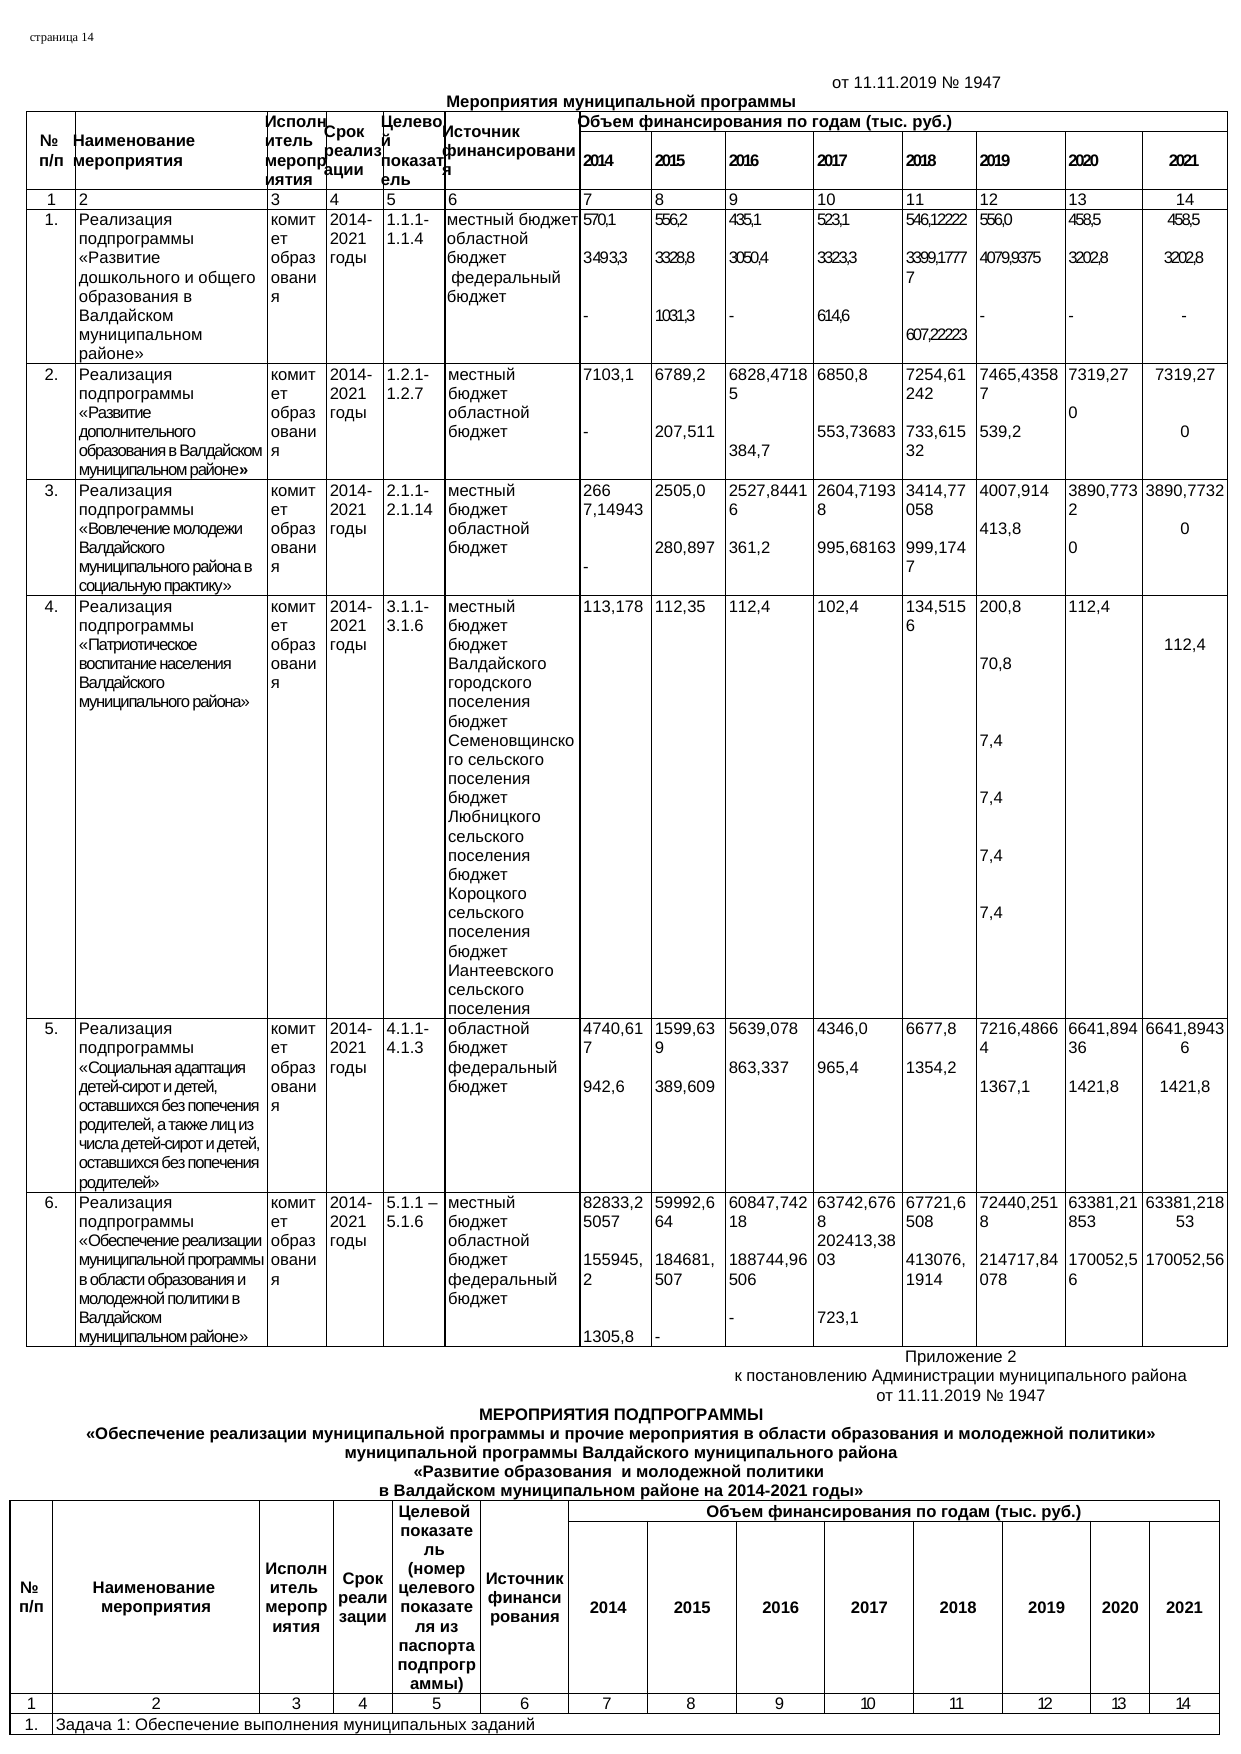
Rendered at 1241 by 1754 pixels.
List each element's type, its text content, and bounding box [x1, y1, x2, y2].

table_cell комитет образования [268, 480, 326, 595]
table_cell 1. [27, 210, 75, 363]
table_cell 1. [11, 1714, 52, 1733]
table_cell 2017 [825, 1522, 913, 1693]
text Мероприятия подпрограммы [29, 1404, 1212, 1424]
table_cell 10 [814, 190, 902, 209]
table_header Целевой показатель [384, 112, 444, 189]
table_cell 7254,61242 733,61532 [903, 364, 976, 479]
table_cell 2. [27, 364, 75, 479]
table_cell 2020 [1091, 1522, 1149, 1693]
table_cell 6641,89436 1421,8 [1066, 1019, 1142, 1192]
table_cell 11 [903, 190, 976, 209]
table_cell 523,1 3323,3 614,6 [814, 210, 902, 363]
table_cell 12 [1003, 1694, 1090, 1713]
table_cell 546,12222 3399,17777 607,22223 [903, 210, 976, 363]
text к постановлению Администрации муниципального района [709, 1366, 1212, 1385]
table_cell 4007,914 413,8 [977, 480, 1065, 595]
table_cell 2527,84416 361,2 [726, 480, 813, 595]
table_cell 3890,7732 0 [1066, 480, 1142, 595]
table_header Источник финансирования [446, 112, 579, 189]
text от 11.11.2019 № 1947 [620, 73, 1212, 92]
table_cell 458,5 3202,8 - [1066, 210, 1142, 363]
table_header Срок реализации [327, 112, 383, 189]
text муниципальной программы Валдайского муниципального района «Развитие образования и молодежной политики в Валдайском муниципальном районе на 2014-2021 годы» [29, 1443, 1212, 1500]
text Мероприятия муниципальной программы [29, 92, 1212, 111]
table_cell областной бюджет федеральный бюджет [446, 1019, 579, 1192]
table_header № п/п [27, 112, 75, 189]
table_header Объем финансирования по годам (тыс. руб.) [581, 112, 1227, 131]
table_cell 2014-2021 годы [327, 1019, 383, 1192]
table_cell комитет образования [268, 1019, 326, 1192]
table_cell 59992,664 184681,507 - [652, 1193, 725, 1346]
table_cell местный бюджет областной бюджет федеральный бюджет [446, 1193, 579, 1346]
table_header Исполнитель мероприятия [260, 1501, 333, 1693]
table_cell 2015 [648, 1522, 736, 1693]
table_cell 2016 [737, 1522, 824, 1693]
table_cell 556,0 4079,9375 - [977, 210, 1065, 363]
table_cell 13 [1091, 1694, 1149, 1713]
table_cell 7465,43587 539,2 [977, 364, 1065, 479]
text Приложение 2 [709, 1347, 1212, 1366]
table_cell 60847,74218 188744,96506 - [726, 1193, 813, 1346]
table_cell 1.2.1-1.2.7 [384, 364, 444, 479]
table_cell 2018 [903, 132, 976, 189]
table_cell 7319,27 0 [1143, 364, 1227, 479]
table_cell 2018 [914, 1522, 1002, 1693]
table_cell 1.1.1-1.1.4 [384, 210, 444, 363]
table_cell 2015 [652, 132, 725, 189]
table_cell 1 [11, 1694, 52, 1713]
table_cell 113,178 [581, 596, 651, 1018]
table_cell местный бюджет областной бюджет федеральный бюджет [446, 210, 579, 363]
table_cell 10 [825, 1694, 913, 1713]
table_cell 1 [27, 190, 75, 209]
table_cell 6789,2 207,511 [652, 364, 725, 479]
table_cell 13 [1066, 190, 1142, 209]
table_cell 9 [737, 1694, 824, 1713]
table_cell 9 [726, 190, 813, 209]
table_cell комитет образования [268, 210, 326, 363]
table_cell 14 [1143, 190, 1227, 209]
table_cell 2667,14943 - [581, 480, 651, 595]
table_cell 7216,48664 1367,1 [977, 1019, 1065, 1192]
table_cell Реализация подпрограммы «Обеспечение реализации муниципальной программы в области образования и молодежной политики в Валдайском муниципальном районе» [76, 1193, 267, 1346]
table_cell 5639,078 863,337 [726, 1019, 813, 1192]
table_cell 435,1 3050,4 - [726, 210, 813, 363]
table_cell 4. [27, 596, 75, 1018]
table_cell 3. [27, 480, 75, 595]
table_cell 2014-2021 годы [327, 210, 383, 363]
table_cell Реализация подпрограммы «Патриотическое воспитание населения Валдайского муниципального района» [76, 596, 267, 1018]
table_cell 2021 [1150, 1522, 1219, 1693]
table_cell 556,2 3328,8 1031,3 [652, 210, 725, 363]
table_cell 63381,21853 170052,56 [1066, 1193, 1142, 1346]
table_cell 63381,21853 170052,56 [1143, 1193, 1227, 1346]
table_cell 3 [268, 190, 326, 209]
table_cell 6 [446, 190, 579, 209]
table_cell 2019 [1003, 1522, 1090, 1693]
table_cell Реализация подпрограммы «Вовлечение молодежи Валдайского муниципального района в социальную практику» [76, 480, 267, 595]
table_header Наименование мероприятия [53, 1501, 259, 1693]
table_cell 72440,2518 214717,84078 [977, 1193, 1065, 1346]
table_cell 8 [652, 190, 725, 209]
table_header Срок реализации [334, 1501, 392, 1693]
table_cell 4 [334, 1694, 392, 1713]
table_cell 3890,7732 0 [1143, 480, 1227, 595]
table_cell 2505,0 280,897 [652, 480, 725, 595]
table_cell 112,4 [1066, 596, 1142, 1018]
table_cell 134,5156 [903, 596, 976, 1018]
table_cell 6641,89436 1421,8 [1143, 1019, 1227, 1192]
table_cell 2017 [814, 132, 902, 189]
table_cell Задача 1: Обеспечение выполнения муниципальных заданий [53, 1714, 1219, 1733]
table_cell 2 [53, 1694, 259, 1713]
table_cell 2020 [1066, 132, 1142, 189]
table_header Целевой показатель (номер целевого показателя из паспорта подпрограммы) [393, 1501, 480, 1693]
table_cell 102,4 [814, 596, 902, 1018]
table_cell 2014-2021 годы [327, 596, 383, 1018]
table_header Исполнитель мероприятия [268, 112, 326, 189]
table_cell комитет образования [268, 596, 326, 1018]
table_cell 2019 [977, 132, 1065, 189]
table_cell 6 [481, 1694, 568, 1713]
table_cell местный бюджет областной бюджет [446, 364, 579, 479]
table_cell 2 [76, 190, 267, 209]
table_cell 7319,27 0 [1066, 364, 1142, 479]
table_cell 7 [569, 1694, 647, 1713]
table_cell местный бюджет областной бюджет [446, 480, 579, 595]
table_header Наименование мероприятия [76, 112, 267, 189]
table_cell 2016 [726, 132, 813, 189]
text «Обеспечение реализации муниципальной программы и прочие мероприятия в области образования и молодежной политики» [29, 1424, 1212, 1443]
table_cell 12 [977, 190, 1065, 209]
table_cell 6850,8 553,73683 [814, 364, 902, 479]
table_cell 5 [384, 190, 444, 209]
table_cell Реализация подпрограммы «Развитие дошкольного и общего образования в Валдайском муниципальном районе» [76, 210, 267, 363]
table_cell 7 [581, 190, 651, 209]
table_cell 570,1 3493,3 - [581, 210, 651, 363]
table_cell 4346,0 965,4 [814, 1019, 902, 1192]
table_cell 5. [27, 1019, 75, 1192]
table_cell 112,4 [1143, 596, 1227, 1018]
table_cell 2014 [569, 1522, 647, 1693]
table_cell 2014 [581, 132, 651, 189]
table_cell 1599,639 389,609 [652, 1019, 725, 1192]
table_cell 11 [914, 1694, 1002, 1713]
text от 11.11.2019 № 1947 [709, 1385, 1212, 1404]
table_cell 4740,617 942,6 [581, 1019, 651, 1192]
table_cell Реализация подпрограммы «Развитие дополнительного образования в Валдайском муниципальном районе» [76, 364, 267, 479]
table_cell 5.1.1 – 5.1.6 [384, 1193, 444, 1346]
table_cell 7103,1 - [581, 364, 651, 479]
table_cell 14 [1150, 1694, 1219, 1713]
table_cell 3 [260, 1694, 333, 1713]
table_cell 63742,6768 202413,3803 723,1 [814, 1193, 902, 1346]
table_cell 2021 [1143, 132, 1227, 189]
table_cell местный бюджет бюджет Валдайского городского поселения бюджет Семеновщинского сельского поселения бюджет Любницкого сельского поселения бюджет Короцкого сельского поселения бюджет Иантеевского сельского поселения [446, 596, 579, 1018]
table_cell 67721,6508 413076,1914 [903, 1193, 976, 1346]
table_cell 82833,25057 155945,2 1305,8 [581, 1193, 651, 1346]
table_cell 2.1.1-2.1.14 [384, 480, 444, 595]
table_cell 4 [327, 190, 383, 209]
table_cell 2014-2021 годы [327, 1193, 383, 1346]
table_cell 200,8 70,8 7,4 7,4 7,4 7,4 [977, 596, 1065, 1018]
table_cell 2014-2021 годы [327, 364, 383, 479]
table_cell 8 [648, 1694, 736, 1713]
table_cell комитет образования [268, 364, 326, 479]
table_cell 2014-2021 годы [327, 480, 383, 595]
table_cell 112,35 [652, 596, 725, 1018]
table_cell 458,5 3202,8 - [1143, 210, 1227, 363]
table_cell 3414,77058 999,1747 [903, 480, 976, 595]
table_header Источник финансирования [481, 1501, 568, 1693]
table_cell 6677,8 1354,2 [903, 1019, 976, 1192]
table_header Объем финансирования по годам (тыс. руб.) [569, 1501, 1219, 1521]
table_cell 6. [27, 1193, 75, 1346]
table_cell 2604,71938 995,68163 [814, 480, 902, 595]
table_cell 6828,47185 384,7 [726, 364, 813, 479]
table_cell 3.1.1-3.1.6 [384, 596, 444, 1018]
table_header № п/п [11, 1501, 52, 1693]
table_cell комитет образования [268, 1193, 326, 1346]
table_cell Реализация подпрограммы «Социальная адаптация детей-сирот и детей, оставшихся без попечения родителей, а также лиц из числа детей-сирот и детей, оставшихся без попечения родителей» [76, 1019, 267, 1192]
table_cell 4.1.1-4.1.3 [384, 1019, 444, 1192]
table_cell 5 [393, 1694, 480, 1713]
table_cell 112,4 [726, 596, 813, 1018]
